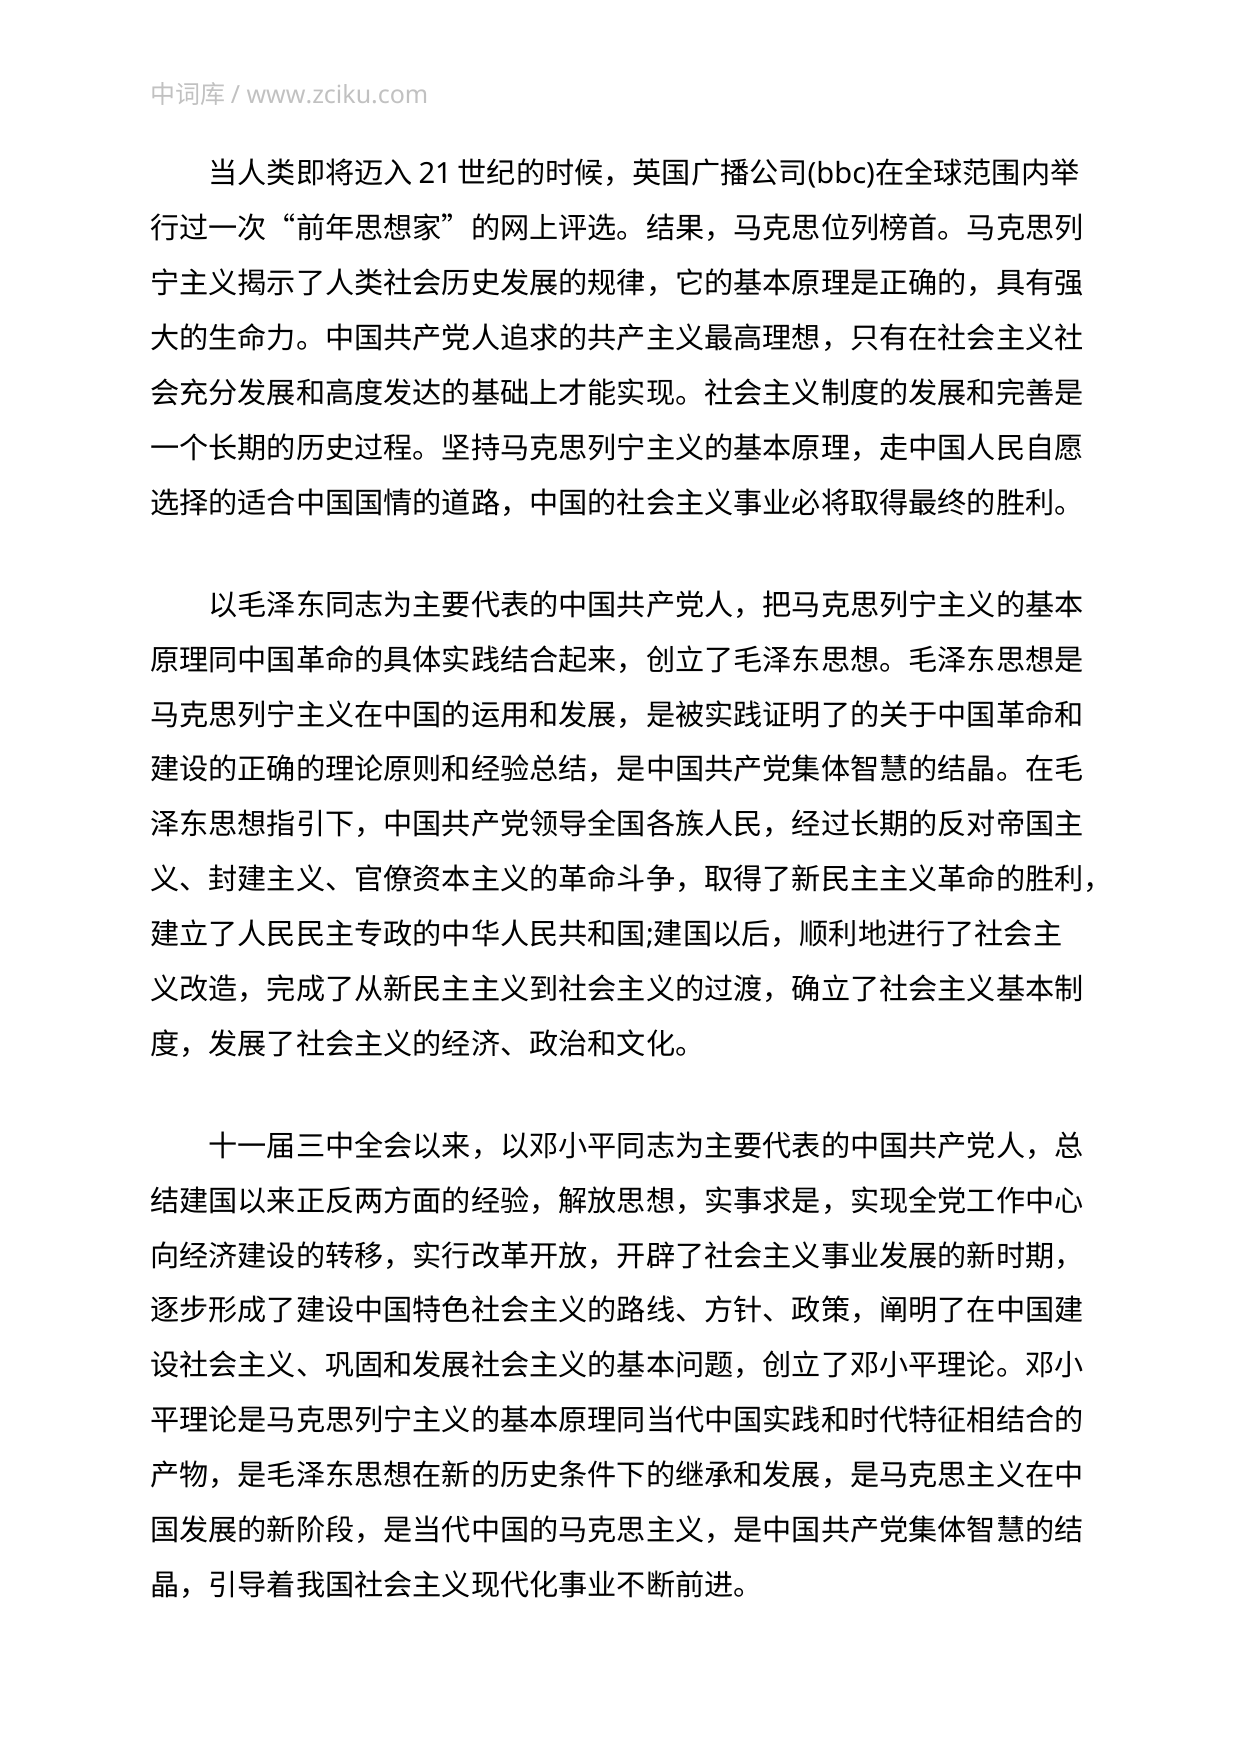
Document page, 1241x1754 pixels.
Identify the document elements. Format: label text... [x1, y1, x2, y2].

text 当人类即将迈入21世纪的时候，英国广播公司(bbc)在全球范围内举行过一次“前年思想家”的网上评选。结果，马克思位列榜首。马克思列宁主义揭示了人类社会历史发展的规律，它的基本原理是正确的，具有强大的生命力。中国共产党人追求的共产主义最高理想，只有在社会主义社会充分发展和高度发达的基础上才能实现。社会主义制度的发展和完善是一个长期的历史过程。坚持马克思列宁主义的基本原理，走中国人民自愿选择的适合中国国情的道路，中国的社会主义事业必将取得最终的胜利。 [150, 150, 1090, 522]
text 以毛泽东同志为主要代表的中国共产党人，把马克思列宁主义的基本原理同中国革命的具体实践结合起来，创立了毛泽东思想。毛泽东思想是马克思列宁主义在中国的运用和发展，是被实践证明了的关于中国革命和建设的正确的理论原则和经验总结，是中国共产党集体智慧的结晶。在毛泽东思想指引下，中国共产党领导全国各族人民，经过长期的反对帝国主义、封建主义、官僚资本主义的革命斗争，取得了新民主主义革命的胜利，建立了人民民主专政的中华人民共和国;建国以后，顺利地进行了社会主义改造，完成了从新民主主义到社会主义的过渡，确立了社会主义基本制度，发展了社会主义的经济、政治和文化。 [150, 581, 1090, 1063]
text 十一届三中全会以来，以邓小平同志为主要代表的中国共产党人，总结建国以来正反两方面的经验，解放思想，实事求是，实现全党工作中心向经济建设的转移，实行改革开放，开辟了社会主义事业发展的新时期，逐步形成了建设中国特色社会主义的路线、方针、政策，阐明了在中国建设社会主义、巩固和发展社会主义的基本问题，创立了邓小平理论。邓小平理论是马克思列宁主义的基本原理同当代中国实践和时代特征相结合的产物，是毛泽东思想在新的历史条件下的继承和发展，是马克思主义在中国发展的新阶段，是当代中国的马克思主义，是中国共产党集体智慧的结晶，引导着我国社会主义现代化事业不断前进。 [150, 1122, 1090, 1604]
